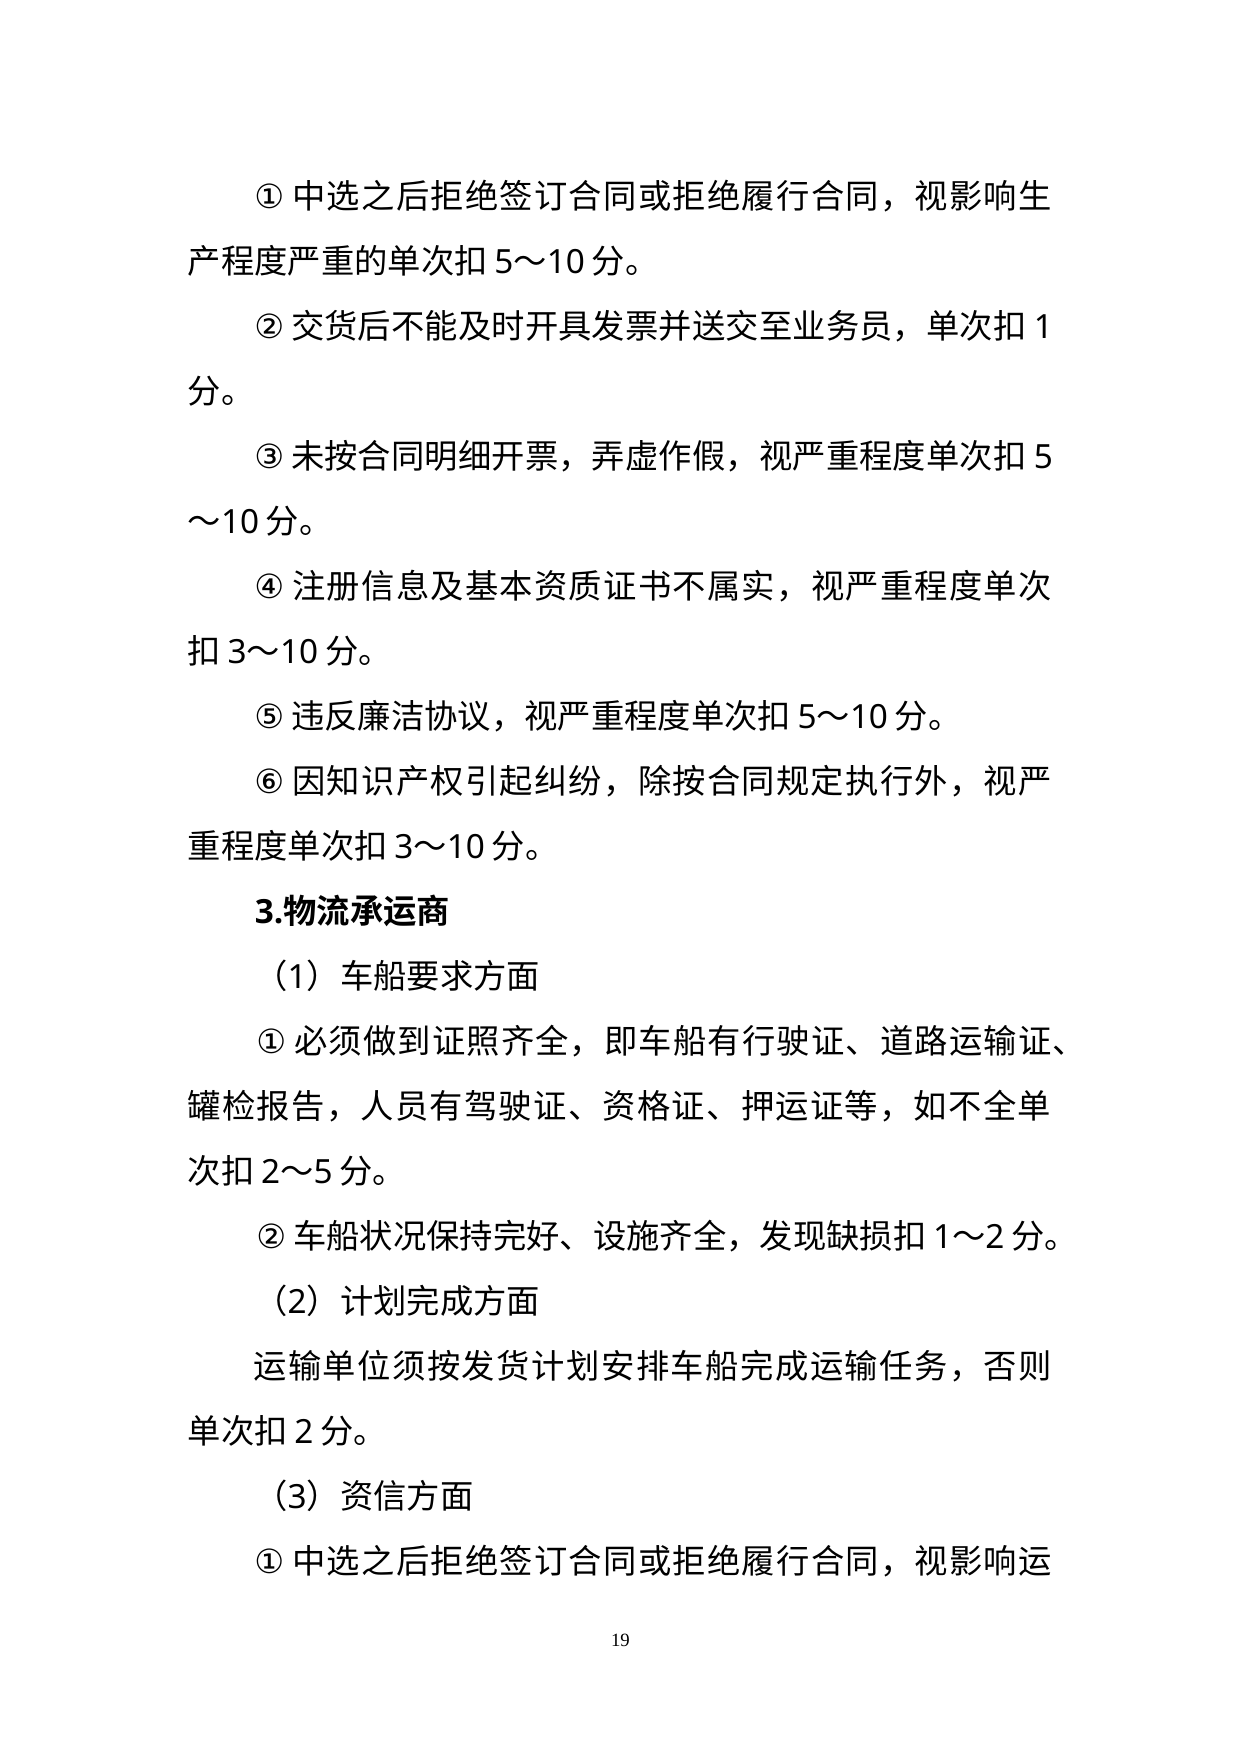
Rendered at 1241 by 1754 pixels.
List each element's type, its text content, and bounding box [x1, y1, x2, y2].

text ⑤违反廉洁协议，视严重程度单次扣5～10分。 [187, 682, 1053, 747]
text ③未按合同明细开票，弄虚作假，视严重程度单次扣5～10分。 [187, 422, 1053, 552]
text （2）计划完成方面 [187, 1267, 1053, 1332]
text 3.物流承运商 [187, 877, 1053, 942]
text ②交货后不能及时开具发票并送交至业务员，单次扣1分。 [187, 292, 1053, 422]
text ①必须做到证照齐全，即车船有行驶证、道路运输证、罐检报告，人员有驾驶证、资格证、押运证等，如不全单次扣2～5分。 [187, 1007, 1053, 1202]
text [187, 1527, 1053, 1592]
text （3）资信方面 [187, 1462, 1053, 1527]
text 运输单位须按发货计划安排车船完成运输任务，否则单次扣2分。 [187, 1332, 1053, 1462]
text ①中选之后拒绝签订合同或拒绝履行合同，视影响生产程度严重的单次扣5～10分。 [187, 162, 1053, 292]
text ⑥因知识产权引起纠纷，除按合同规定执行外，视严重程度单次扣3～10分。 [187, 747, 1053, 877]
text （1）车船要求方面 [187, 942, 1053, 1007]
text ②车船状况保持完好、设施齐全，发现缺损扣1～2分。 [187, 1202, 1053, 1267]
text ④注册信息及基本资质证书不属实，视严重程度单次扣3～10分。 [187, 552, 1053, 682]
